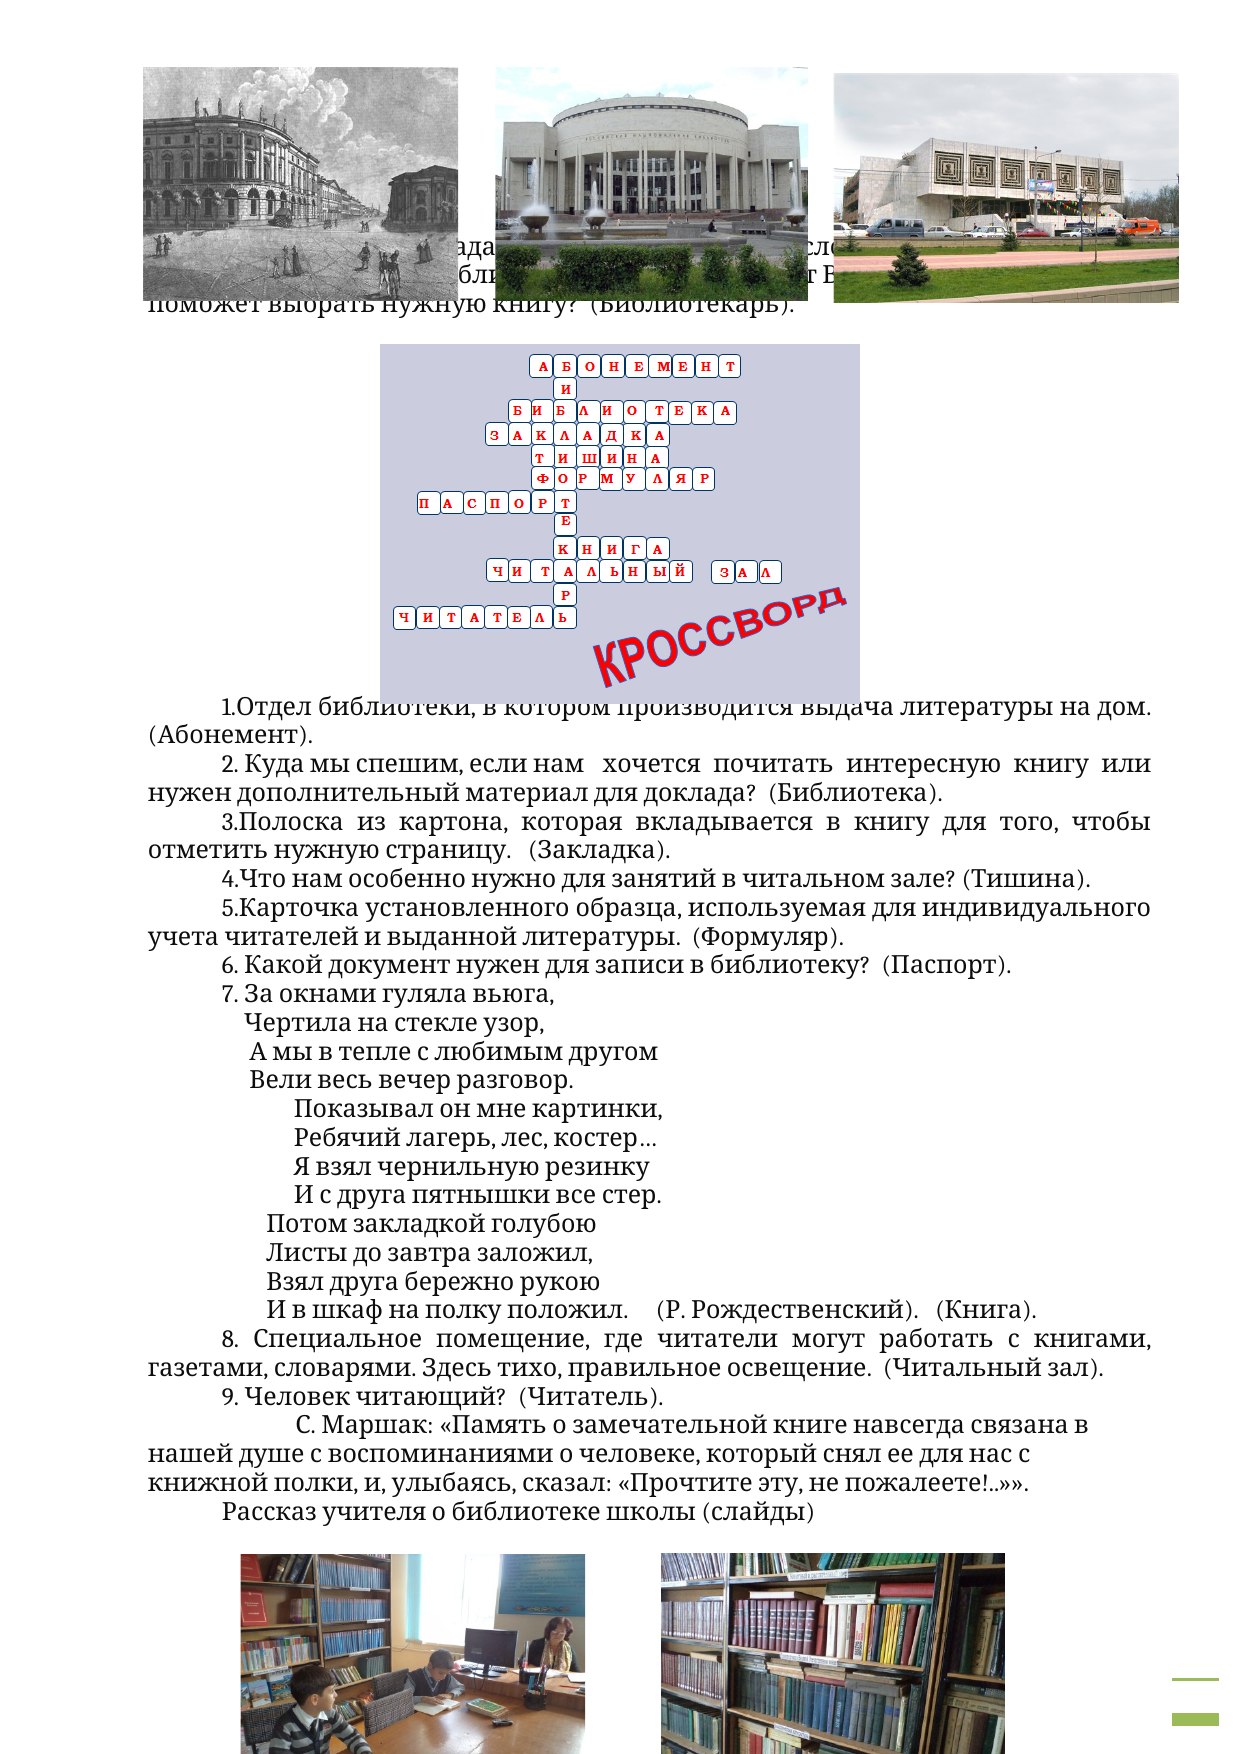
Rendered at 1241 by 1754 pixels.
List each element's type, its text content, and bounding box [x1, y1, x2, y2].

picture [240, 1554, 586, 1754]
text И в шкаф на полку положил. (Р. Рождественский). (Книга). [192, 1296, 1152, 1325]
text И с друга пятнышки все стер. [192, 1181, 1152, 1210]
text 6. Какой документ нужен для записи в библиотеку? (Паспорт). [148, 951, 1152, 980]
picture [661, 1553, 1005, 1754]
text 8. Специальное помещение, где читатели могут работать с книгами, газетами, словарями. Здесь тихо, правильное освещение. (Читальный зал). [148, 1325, 1152, 1382]
text Взял друга бережно рукою [192, 1267, 1152, 1296]
text Листы до завтра заложил, [192, 1239, 1152, 1267]
picture [833, 73, 1179, 303]
text Потом закладкой голубою [192, 1210, 1152, 1239]
text 5.Карточка установленного образца, используемая для индивидуального учета читателей и выданной литературы. (Формуляр). [148, 894, 1152, 951]
text Вели весь вечер разговор. [148, 1066, 1152, 1095]
picture [380, 344, 860, 704]
text 7. За окнами гуляла вьюга, [148, 980, 1152, 1009]
picture [143, 67, 459, 301]
picture [495, 67, 808, 301]
text Рассказ учителя о библиотеке школы (слайды) [148, 1497, 1152, 1526]
text 4.Что нам особенно нужно для занятий в читальном зале? (Тишина). [148, 865, 1152, 894]
text А мы в тепле с любимым другом [148, 1037, 1152, 1066]
text Я взял чернильную резинку [192, 1152, 1152, 1181]
text Показывал он мне картинки, [192, 1095, 1152, 1124]
text Попытайтесь отгадать кроссворд. Ключевое слово по вертикали: Как называется работник библиотеки, который запишет Вас в библиотеку, поможет выбрать нужную книгу? (Библиотекарь). [148, 232, 1152, 319]
text Чертила на стекле узор, [148, 1009, 1152, 1037]
text 9. Человек читающий? (Читатель). [148, 1382, 1152, 1411]
text С. Маршак: «Память о замечательной книге навсегда связана в нашей душе с воспоминаниями о человеке, который снял ее для нас с книжной полки, и, улыбаясь, сказал: «Прочтите эту, не пожалеете!..»». [148, 1411, 1152, 1497]
text 1.Отдел библиотеки, в котором производится выдача литературы на дом. (Абонемент). [148, 692, 1152, 750]
text 3.Полоска из картона, которая вкладывается в книгу для того, чтобы отметить нужную страницу. (Закладка). [148, 807, 1152, 865]
text Ребячий лагерь, лес, костер… [192, 1124, 1152, 1152]
text 2. Куда мы спешим, если нам хочется почитать интересную книгу или нужен дополнительный материал для доклада? (Библиотека). [148, 750, 1152, 807]
